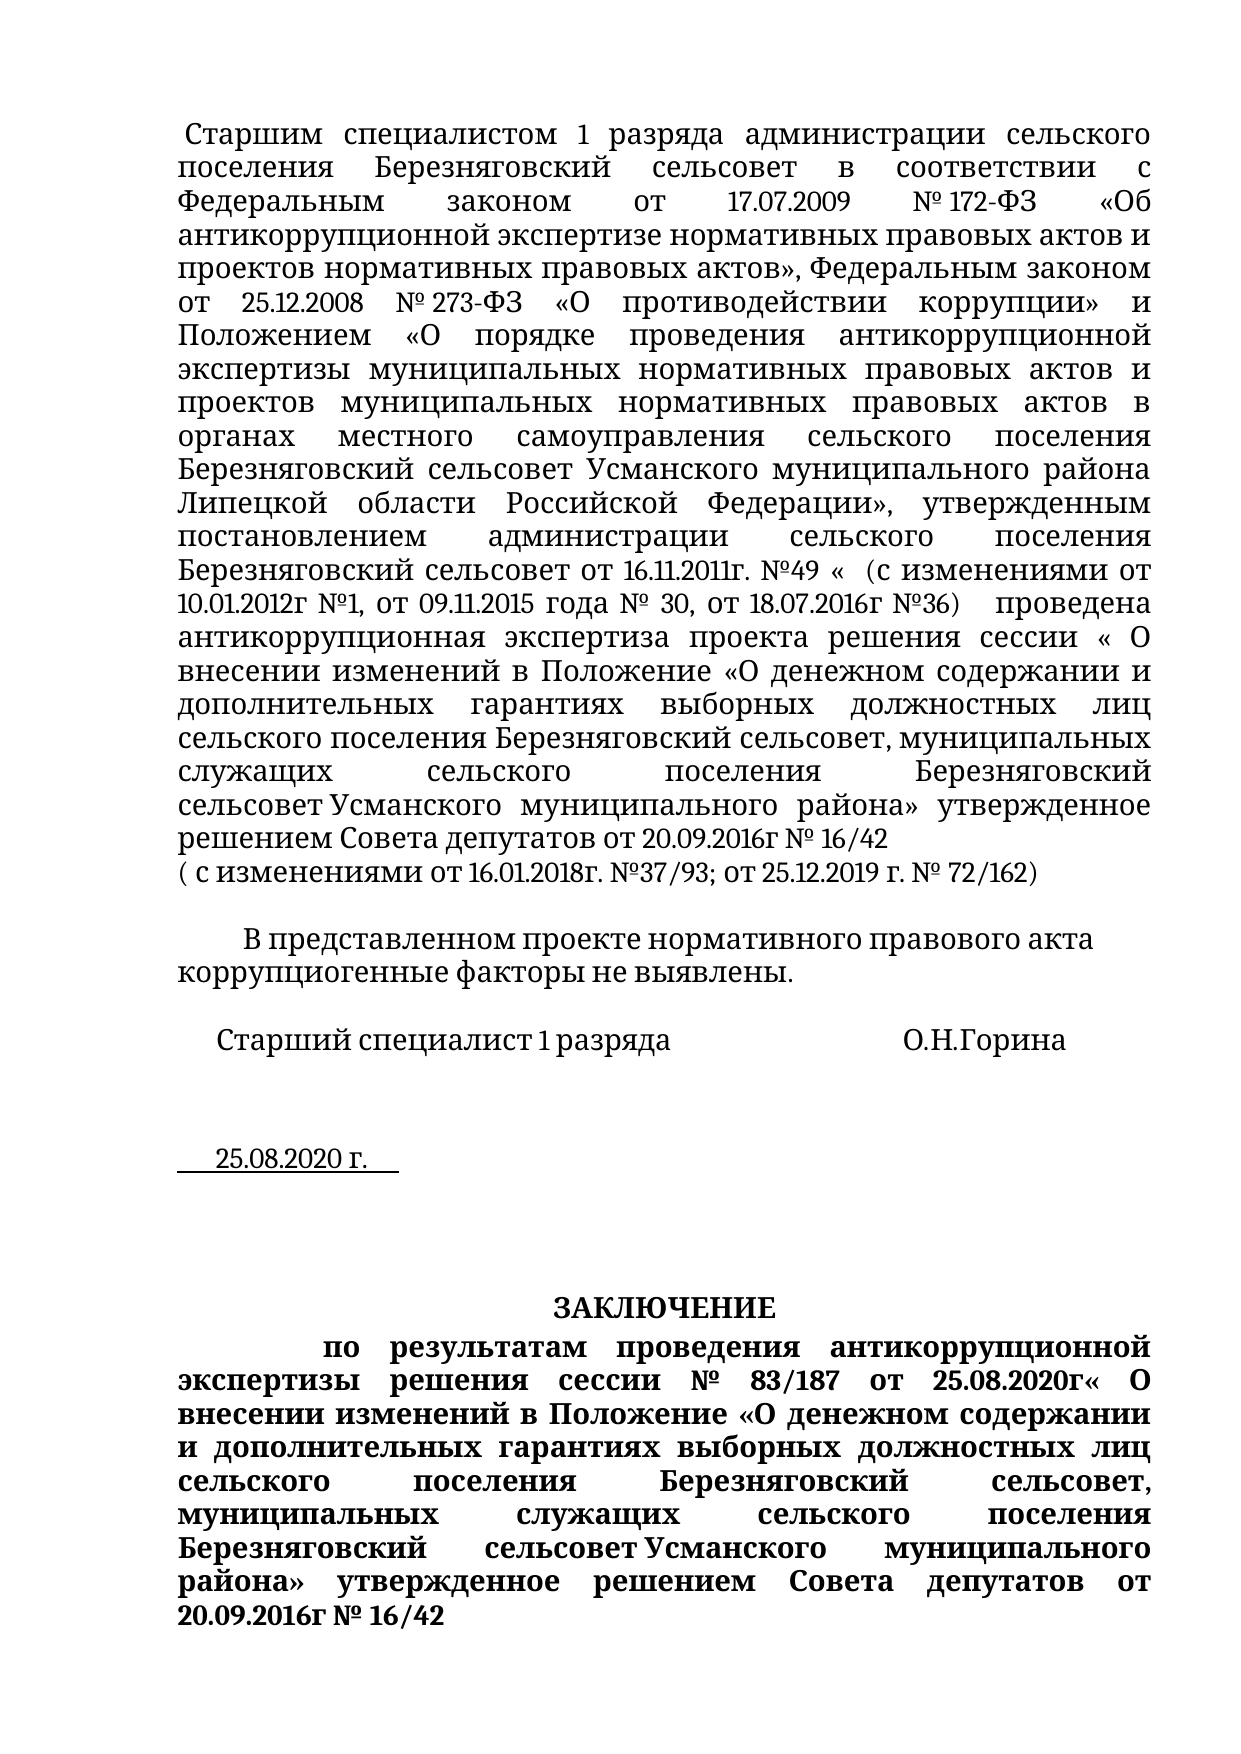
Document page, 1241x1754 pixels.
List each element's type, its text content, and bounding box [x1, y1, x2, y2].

text по результатам проведения антикоррупционной экспертизы решения сессии № 83/187 от 25.08.2020г« О внесении изменений в Положение «О денежном содержании и дополнительных гарантиях выборных должностных лиц сельского поселения Березняговский сельсовет, муниципальных служащих сельского поселения Березняговский сельсовет Усманского муниципального района» утвержденное решением Совета депутатов от 20.09.2016г № 16/42 [177, 1331, 1152, 1633]
text Старший специалист 1 разряда О.Н.Горина [177, 1024, 1152, 1057]
text Старшим специалистом 1 разряда администрации сельского поселения Березняговский сельсовет в соответствии с Федеральным законом от 17.07.2009 № 172-ФЗ «Об антикоррупционной экспертизе нормативных правовых актов и проектов нормативных правовых актов», Федеральным законом от 25.12.2008 № 273-ФЗ «О противодействии коррупции» и Положением «О порядке проведения антикоррупционной экспертизы муниципальных нормативных правовых актов и проектов муниципальных нормативных правовых актов в органах местного самоуправления сельского поселения Березняговский сельсовет Усманского муниципального района Липецкой области Российской Федерации», утвержденным постановлением администрации сельского поселения Березняговский сельсовет от 16.11.2011г. №49 « (с изменениями от 10.01.2012г №1, от 09.11.2015 года № 30, от 18.07.2016г №36) проведена антикоррупционная экспертиза проекта решения сессии « О внесении изменений в Положение «О денежном содержании и дополнительных гарантиях выборных должностных лиц сельского поселения Березняговский сельсовет, муниципальных служащих сельского поселения Березняговский сельсовет Усманского муниципального района» утвержденное решением Совета депутатов от 20.09.2016г № 16/42 [177, 118, 1152, 856]
text ( с изменениями от 16.01.2018г. №37/93; от 25.12.2019 г. № 72/162) [177, 856, 1152, 889]
text 25.08.2020 г. [177, 1142, 1152, 1176]
text ЗАКЛЮЧЕНИЕ [177, 1292, 1152, 1326]
text В представленном проекте нормативного правового акта коррупциогенные факторы не выявлены. [177, 923, 1152, 990]
